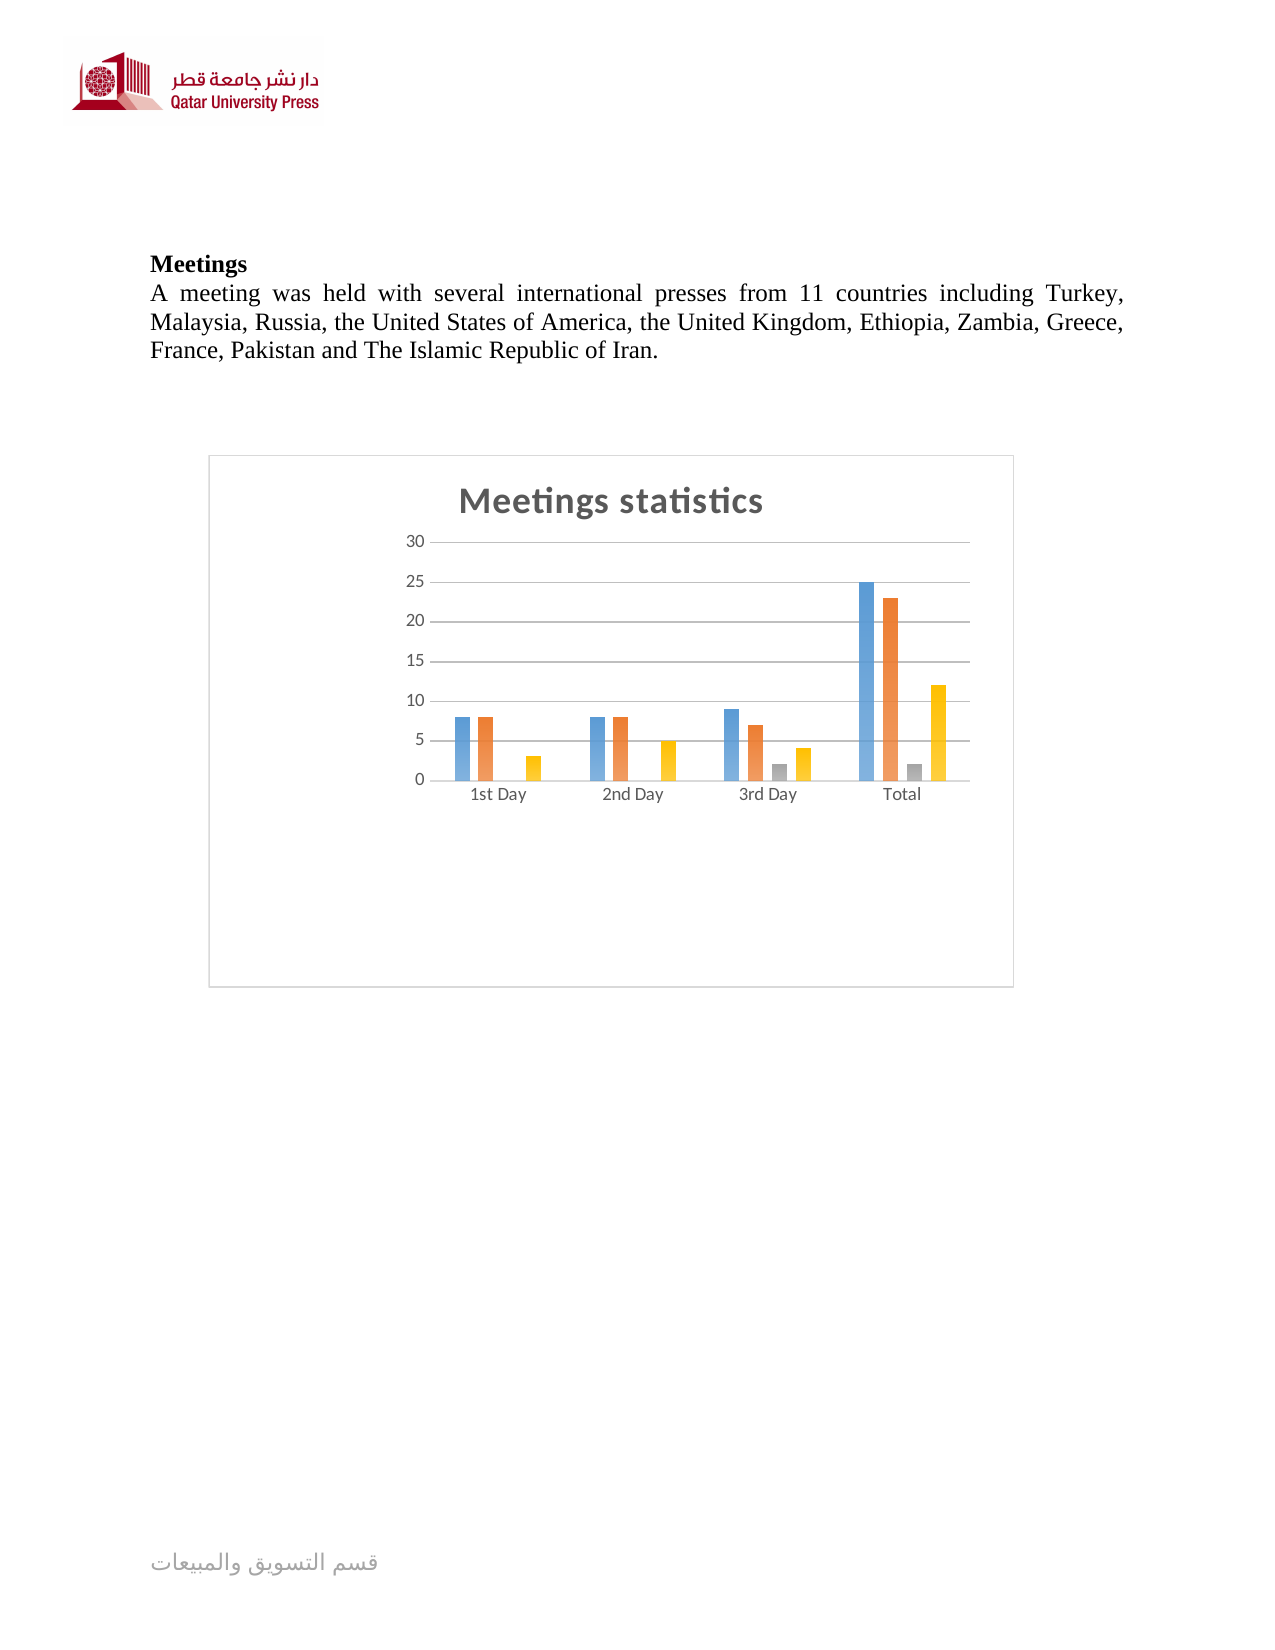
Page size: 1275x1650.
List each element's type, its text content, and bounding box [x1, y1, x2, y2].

picture [62, 36, 324, 126]
text Meetings [150, 249, 1125, 278]
text A meeting was held with several international presses from 11 countries including Turkey, Malaysia, Russia, the United States of America, the United Kingdom, Ethiopia, Zambia, Greece, France, Pakistan and The Islamic Republic of Iran. [150, 278, 1125, 364]
